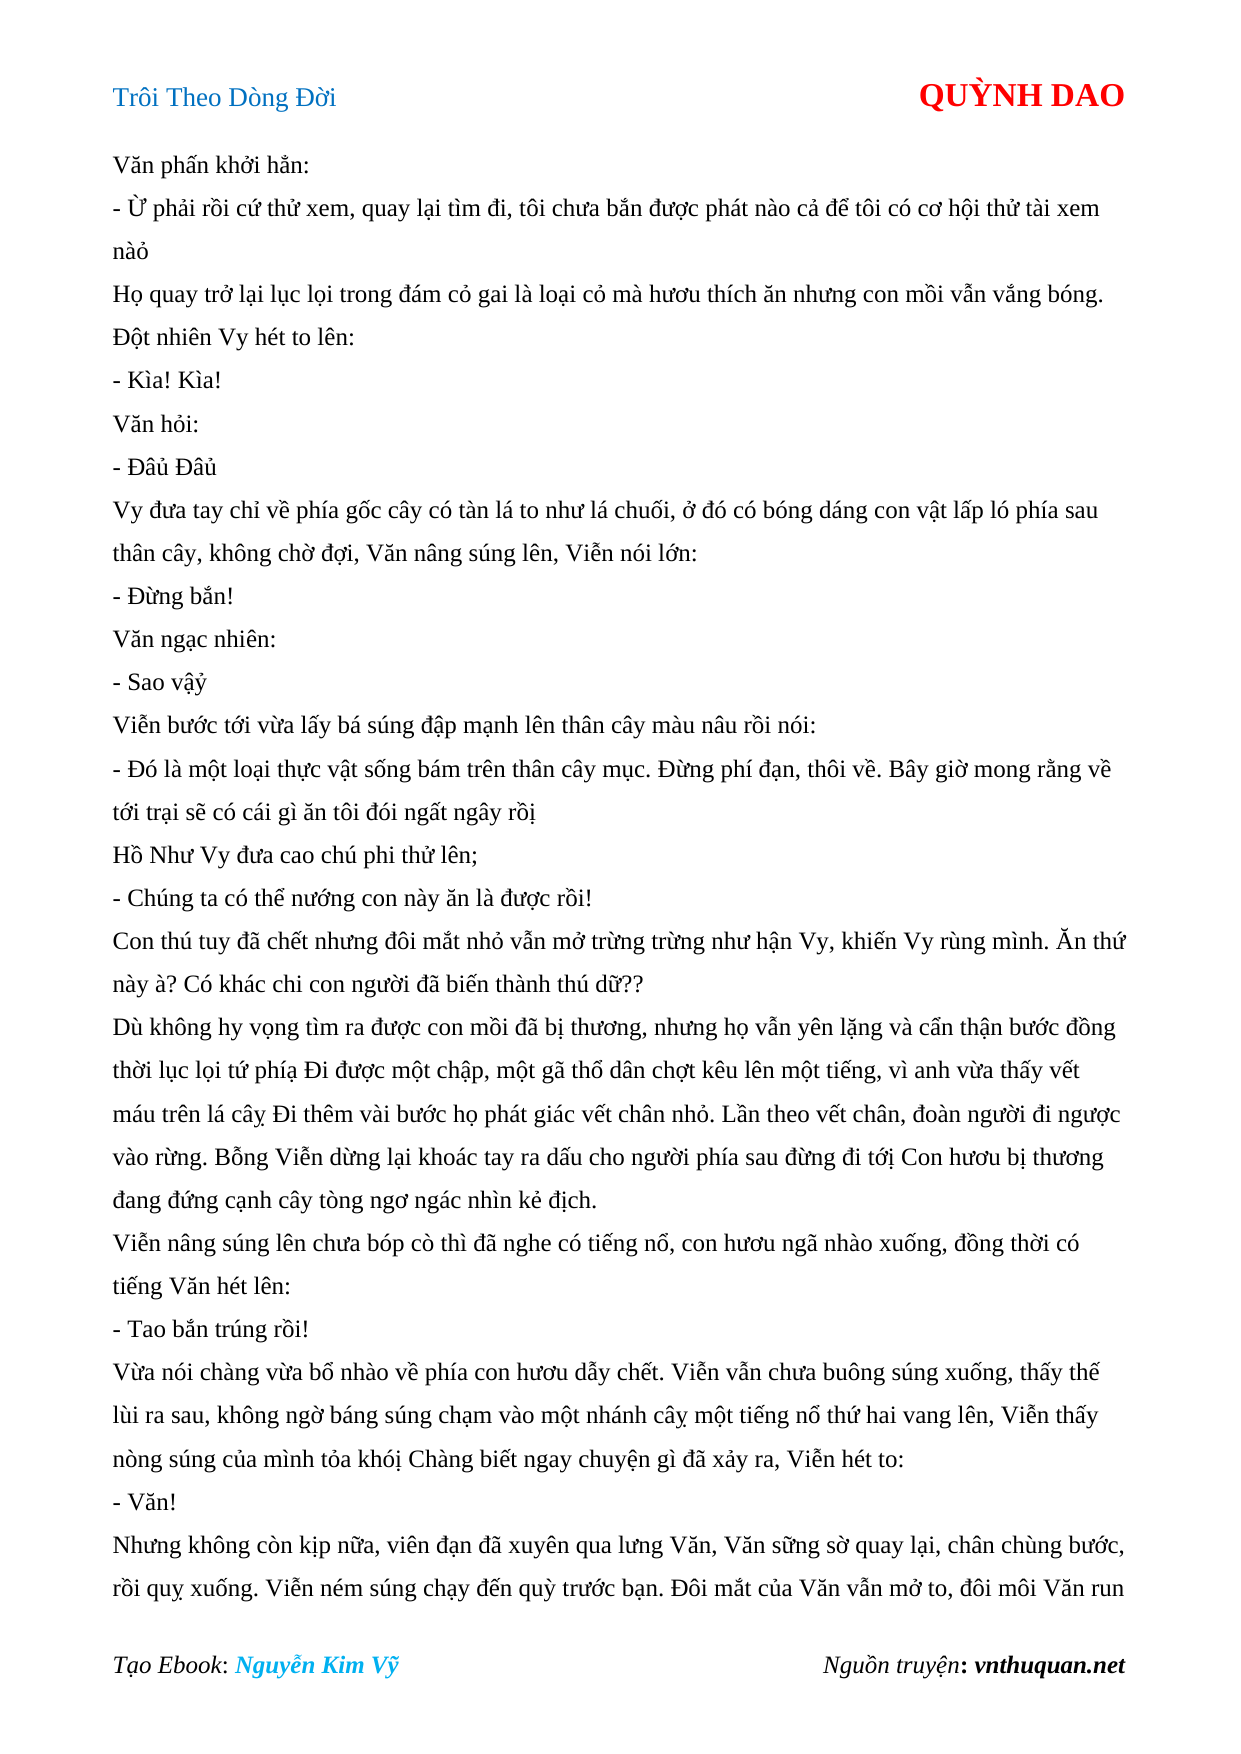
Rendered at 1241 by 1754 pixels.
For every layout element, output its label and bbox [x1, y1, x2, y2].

text [112, 150, 1128, 1602]
